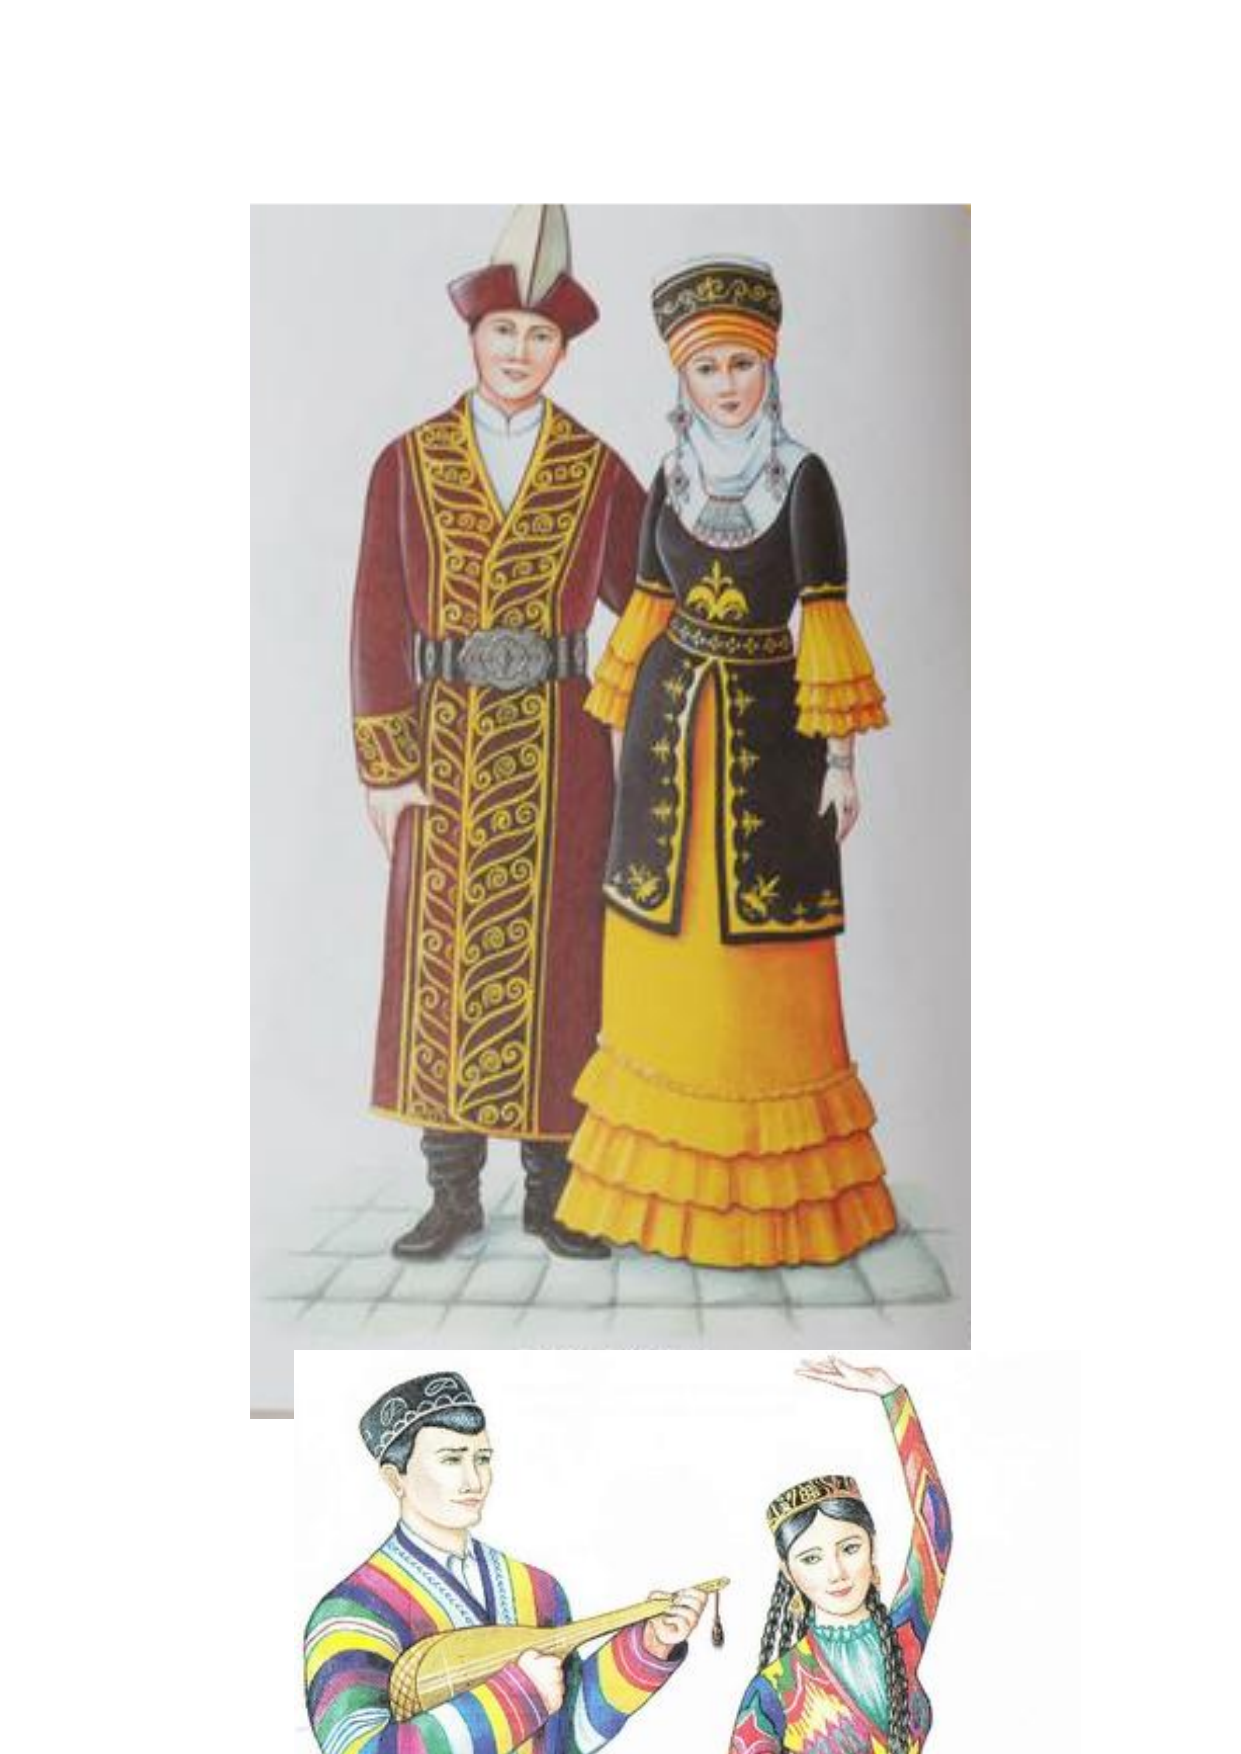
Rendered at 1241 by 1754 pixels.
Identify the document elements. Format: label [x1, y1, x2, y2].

picture [250, 202, 1081, 1754]
